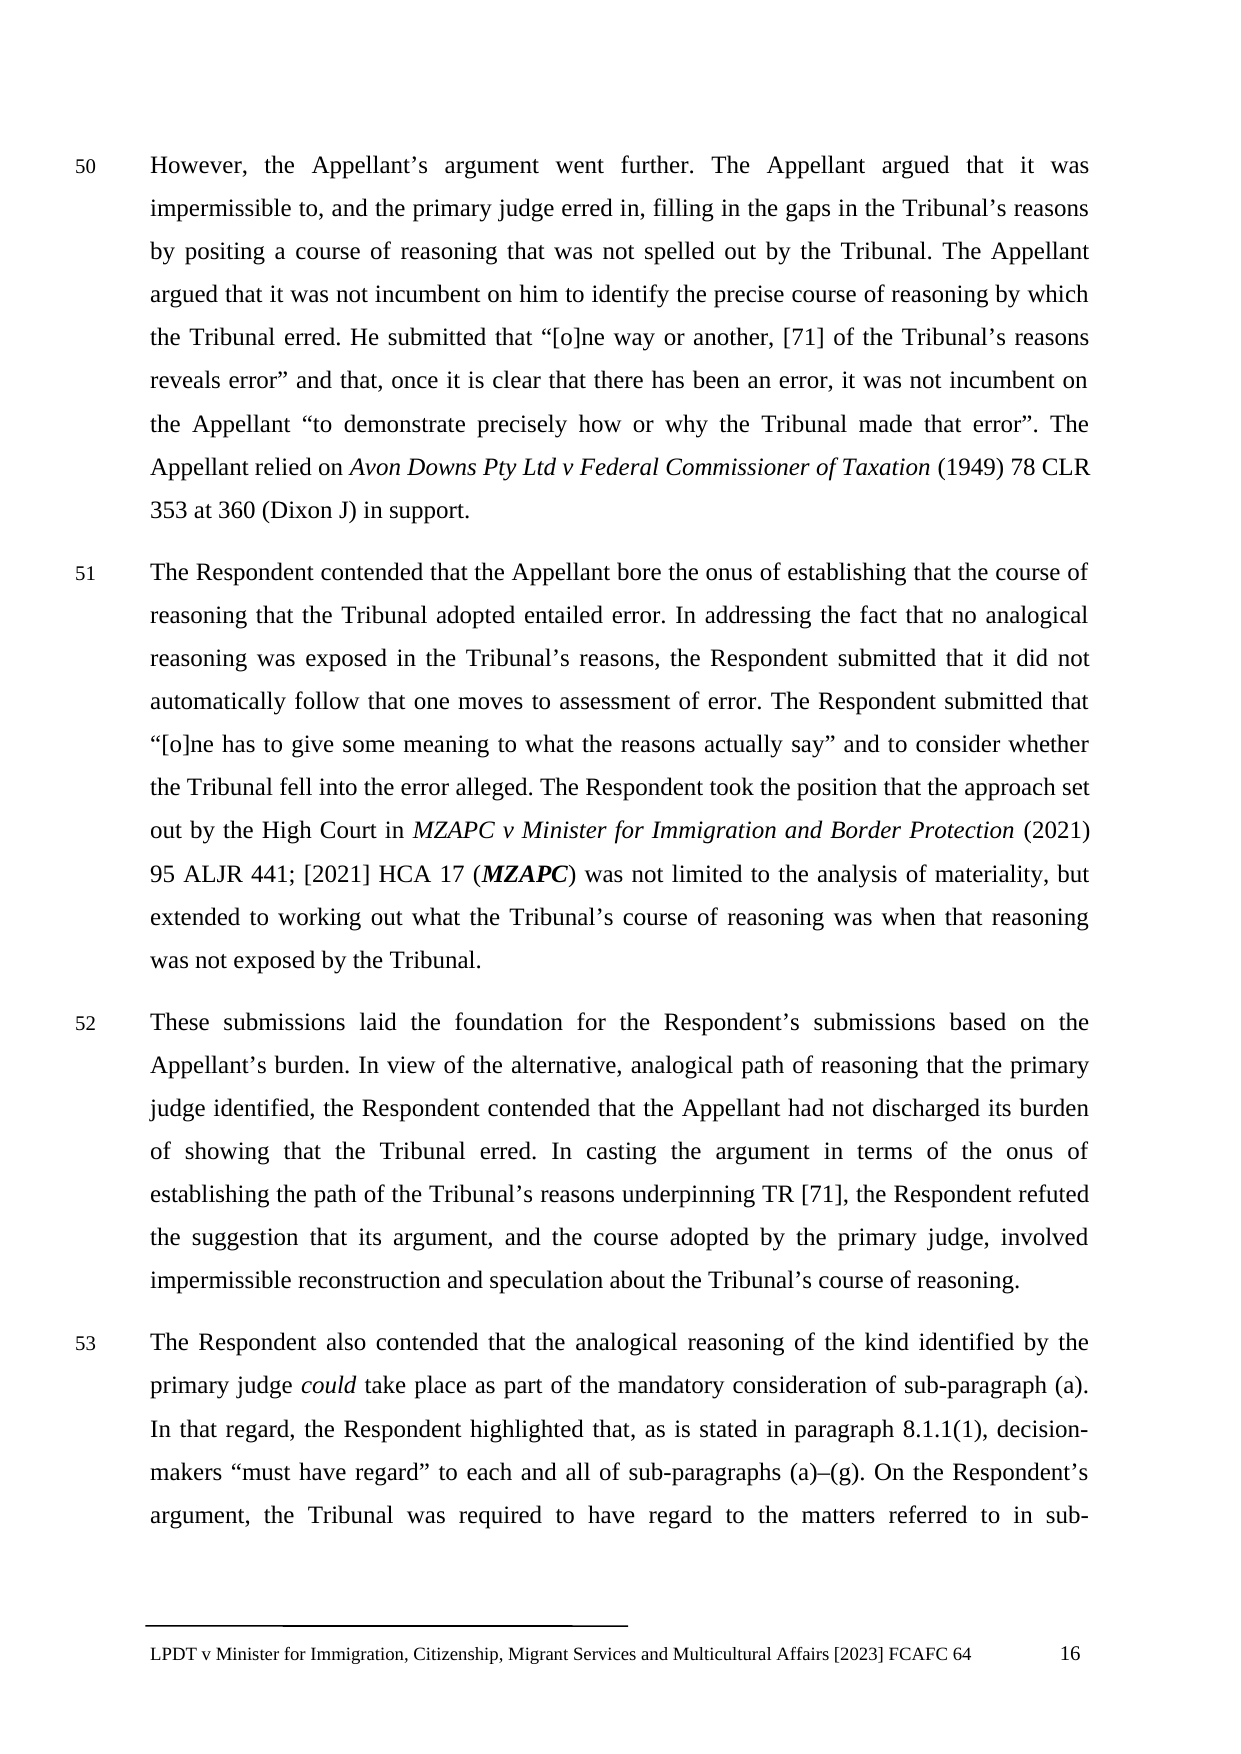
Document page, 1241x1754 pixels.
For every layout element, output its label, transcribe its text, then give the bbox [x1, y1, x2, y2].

text However, the Appellant’s argument went further. The Appellant argued that it was impermissible to, and the primary judge erred in, filling in the gaps in the Tribunal’s reasons by positing a course of reasoning that was not spelled out by the Tribunal. The Appellant argued that it was not incumbent on him to identify the precise course of reasoning by which the Tribunal erred. He submitted that “[o]ne way or another, [71] of the Tribunal’s reasons reveals error” and that, once it is clear that there has been an error, it was not incumbent on the Appellant “to demonstrate precisely how or why the Tribunal made that error”. The Appellant relied on Avon Downs Pty Ltd v Federal Commissioner of Taxation (1949) 78 CLR 353 at 360 (Dixon J) in support. [75, 150, 1090, 524]
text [75, 1327, 1090, 1529]
text The Respondent contended that the Appellant bore the onus of establishing that the course of reasoning that the Tribunal adopted entailed error. In addressing the fact that no analogical reasoning was exposed in the Tribunal’s reasons, the Respondent submitted that it did not automatically follow that one moves to assessment of error. The Respondent submitted that “[o]ne has to give some meaning to what the reasons actually say” and to consider whether the Tribunal fell into the error alleged. The Respondent took the position that the approach set out by the High Court in MZAPC v Minister for Immigration and Border Protection (2021) 95 ALJR 441; [2021] HCA 17 (MZAPC) was not limited to the analysis of materiality, but extended to working out what the Tribunal’s course of reasoning was when that reasoning was not exposed by the Tribunal. [75, 557, 1090, 974]
text These submissions laid the foundation for the Respondent’s submissions based on the Appellant’s burden. In view of the alternative, analogical path of reasoning that the primary judge identified, the Respondent contended that the Appellant had not discharged its burden of showing that the Tribunal erred. In casting the argument in terms of the onus of establishing the path of the Tribunal’s reasons underpinning TR [71], the Respondent refuted the suggestion that its argument, and the course adopted by the primary judge, involved impermissible reconstruction and speculation about the Tribunal’s course of reasoning. [75, 1007, 1090, 1294]
